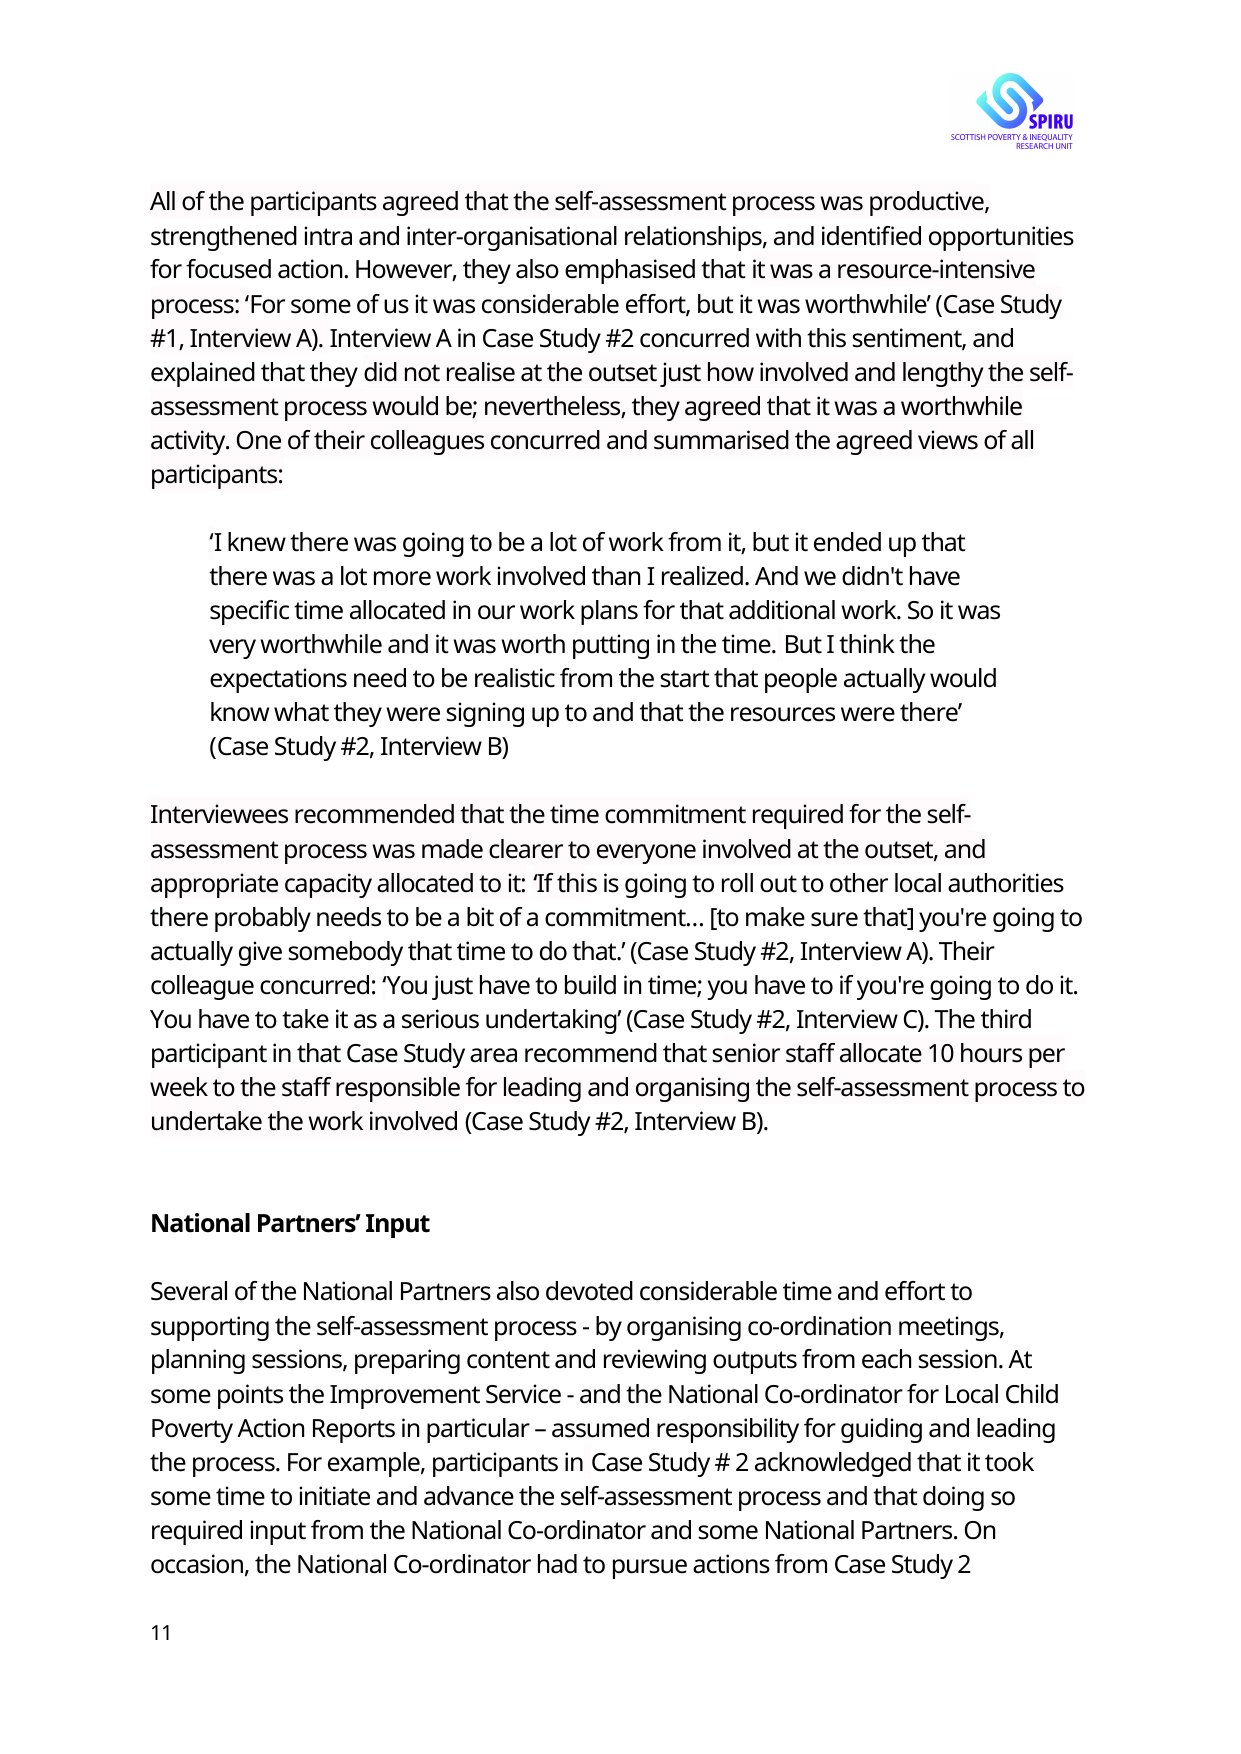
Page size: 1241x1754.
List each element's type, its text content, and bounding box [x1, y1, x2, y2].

text Interviewees recommended that the time commitment required for the self-assessment process was made clearer to everyone involved at the outset, and appropriate capacity allocated to it: ‘If this is going to roll out to other local authorities there probably needs to be a bit of a commitment… [to make sure that] you're going to actually give somebody that time to do that.’ (Case Study #2, Interview A). Their colleague concurred: ‘You just have to build in time; you have to if you're going to do it. You have to take it as a serious undertaking’ (Case Study #2, Interview C). The third participant in that Case Study area recommend that senior staff allocate 10 hours per week to the staff responsible for leading and organising the self-assessment process to undertake the work involved (Case Study #2, Interview B). [150, 797, 1090, 1138]
text ‘I knew there was going to be a lot of work from it, but it ended up that there was a lot more work involved than I realized. And we didn't have specific time allocated in our work plans for that additional work. So it was very worthwhile and it was worth putting in the time. But I think the expectations need to be realistic from the start that people actually would know what they were signing up to and that the resources were there’ (Case Study #2, Interview B) [209, 525, 1021, 763]
text All of the participants agreed that the self-assessment process was productive, strengthened intra and inter-organisational relationships, and identified opportunities for focused action. However, they also emphasised that it was a resource-intensive process: ‘For some of us it was considerable effort, but it was worthwhile’ (Case Study #1, Interview A). Interview A in Case Study #2 concurred with this sentiment, and explained that they did not realise at the outset just how involved and lengthy the self-assessment process would be; nevertheless, they agreed that it was a worthwhile activity. One of their colleagues concurred and summarised the agreed views of all participants: [150, 184, 1090, 491]
picture [951, 73, 1073, 149]
subtitle National Partners’ Input [150, 1206, 1090, 1240]
